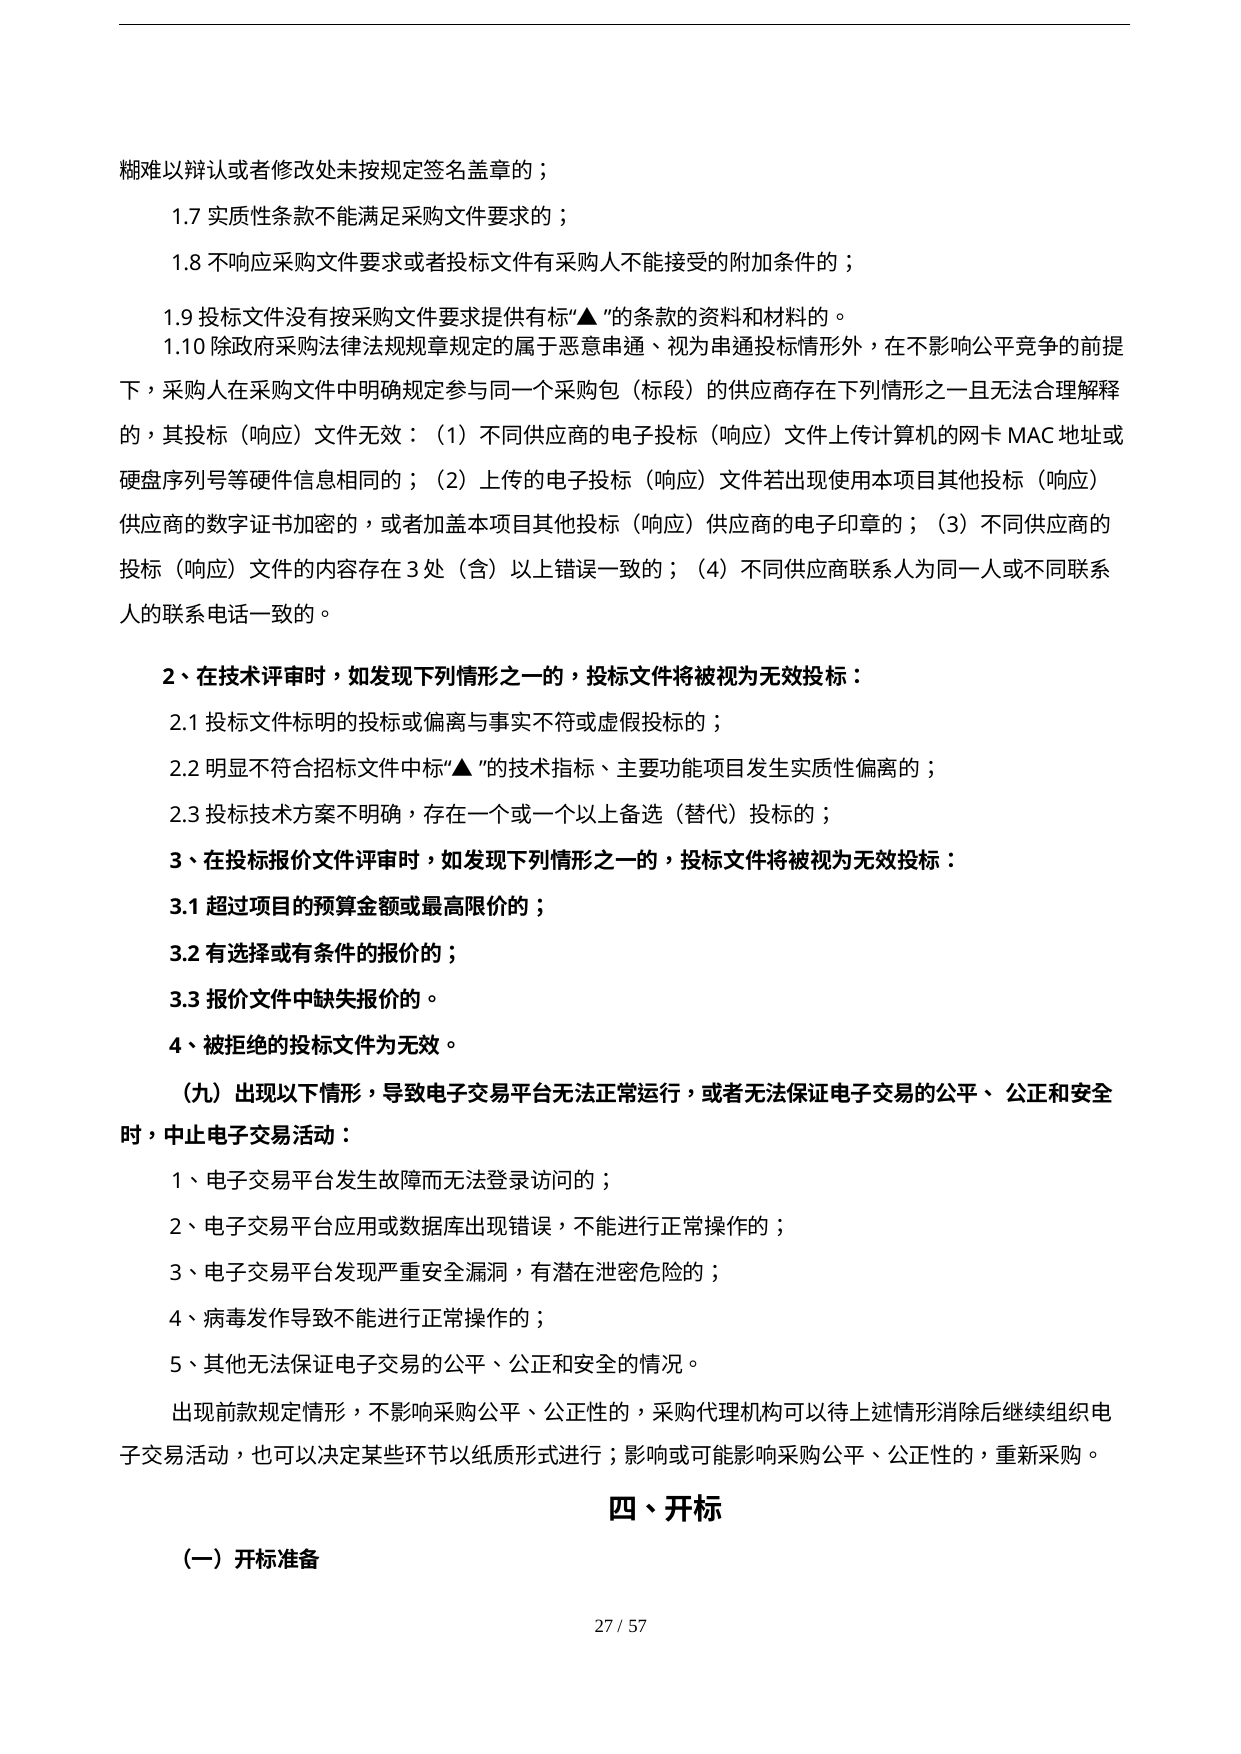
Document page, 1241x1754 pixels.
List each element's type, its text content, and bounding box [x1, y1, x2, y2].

text 2、电子交易平台应用或数据库出现错误，不能进行正常操作的； [169, 1213, 1130, 1240]
text 糊难以辩认或者修改处未按规定签名盖章的； [119, 157, 1130, 184]
text 2、在技术评审时，如发现下列情形之一的，投标文件将被视为无效投标： [119, 663, 1130, 690]
text 1、电子交易平台发生故障而无法登录访问的； [171, 1167, 1130, 1194]
text 2.1 投标文件标明的投标或偏离与事实不符或虚假投标的； [169, 709, 1130, 736]
text 2.2 明显不符合招标文件中标“▲ ”的技术指标、主要功能项目发生实质性偏离的； [169, 755, 1130, 782]
text 3.2 有选择或有条件的报价的； [169, 939, 1130, 966]
text 4、被拒绝的投标文件为无效。 [169, 1032, 1130, 1059]
text 四、开标 [119, 1491, 1130, 1527]
text 1.8 不响应采购文件要求或者投标文件有采购人不能接受的附加条件的； [171, 249, 1130, 276]
text 3、电子交易平台发现严重安全漏洞，有潜在泄密危险的； [169, 1259, 1130, 1286]
text （一）开标准备 [170, 1546, 1130, 1573]
text 1.7 实质性条款不能满足采购文件要求的； [171, 203, 1130, 230]
text （九）出现以下情形，导致电子交易平台无法正常运行，或者无法保证电子交易的公平、 公正和安全时，中止电子交易活动： [120, 1078, 1130, 1150]
text 1.10除政府采购法律法规规章规定的属于恶意串通、视为串通投标情形外，在不影响公平竞争的前提下，采购人在采购文件中明确规定参与同一个采购包（标段）的供应商存在下列情形之一且无法合理解释的，其投标（响应）文件无效：（1）不同供应商的电子投标（响应）文件上传计算机的网卡MAC地址或硬盘序列号等硬件信息相同的；（2）上传的电子投标（响应）文件若出现使用本项目其他投标（响应）供应商的数字证书加密的，或者加盖本项目其他投标（响应）供应商的电子印章的；（3）不同供应商的投标（响应）文件的内容存在3处（含）以上错误一致的；（4）不同供应商联系人为同一人或不同联系人的联系电话一致的。 [119, 331, 1130, 629]
text 3.1 超过项目的预算金额或最高限价的； [169, 893, 1130, 920]
text 4、病毒发作导致不能进行正常操作的； [169, 1305, 1130, 1332]
text 3.3 报价文件中缺失报价的。 [169, 985, 1130, 1012]
text 1.9 投标文件没有按采购文件要求提供有标“▲ ”的条款的资料和材料的。 [119, 304, 1130, 331]
text 出现前款规定情形，不影响采购公平、公正性的，采购代理机构可以待上述情形消除后继续组织电子交易活动，也可以决定某些环节以纸质形式进行；影响或可能影响采购公平、公正性的，重新采购。 [119, 1397, 1122, 1469]
text 3、在投标报价文件评审时，如发现下列情形之一的，投标文件将被视为无效投标： [169, 847, 1130, 874]
text 2.3 投标技术方案不明确，存在一个或一个以上备选（替代）投标的； [169, 801, 1130, 828]
text 5、其他无法保证电子交易的公平、公正和安全的情况。 [169, 1351, 1130, 1378]
